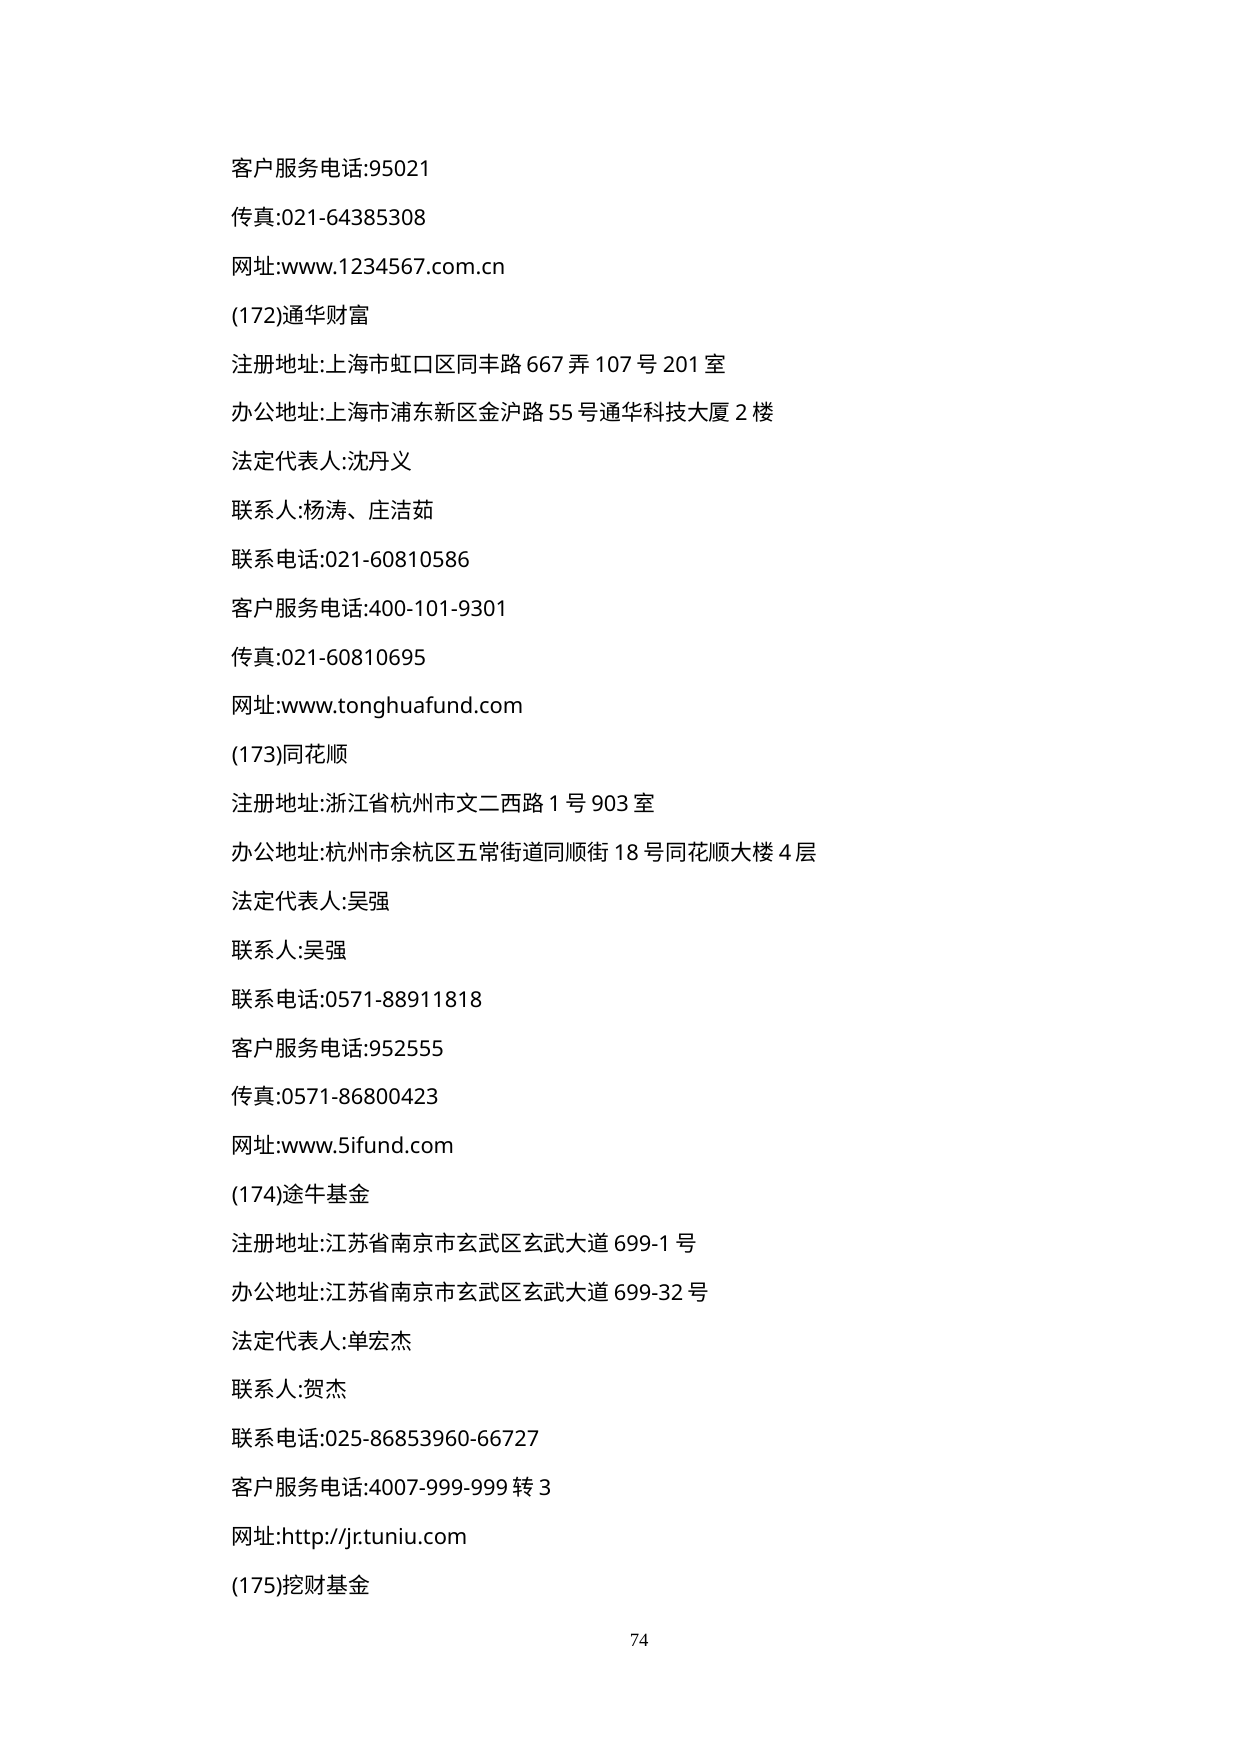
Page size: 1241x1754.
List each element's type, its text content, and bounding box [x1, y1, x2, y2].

text 法定代表人:沈丹义 [188, 444, 1052, 477]
text (175)挖财基金 [188, 1567, 1052, 1600]
text 办公地址:杭州市余杭区五常街道同顺街18号同花顺大楼4层 [188, 834, 1052, 867]
text 联系人:杨涛、庄洁茹 [188, 492, 1052, 526]
text 联系人:吴强 [188, 932, 1052, 965]
text (172)通华财富 [188, 297, 1052, 330]
text 传真:021-64385308 [188, 199, 1052, 232]
text 传真:0571-86800423 [188, 1079, 1052, 1112]
text 网址:www.5ifund.com [188, 1128, 1052, 1161]
text 办公地址:江苏省南京市玄武区玄武大道699-32号 [188, 1274, 1052, 1307]
text 注册地址:浙江省杭州市文二西路1号903室 [188, 786, 1052, 819]
text (174)途牛基金 [188, 1176, 1052, 1209]
text 联系人:贺杰 [188, 1372, 1052, 1405]
text 联系电话:025-86853960-66727 [188, 1421, 1052, 1454]
text 法定代表人:吴强 [188, 883, 1052, 916]
text 网址:www.tonghuafund.com [188, 688, 1052, 721]
text 客户服务电话:952555 [188, 1030, 1052, 1063]
text 传真:021-60810695 [188, 639, 1052, 672]
text 注册地址:上海市虹口区同丰路667弄107号201室 [188, 346, 1052, 379]
text 客户服务电话:95021 [188, 151, 1052, 183]
text 联系电话:021-60810586 [188, 541, 1052, 574]
text 联系电话:0571-88911818 [188, 981, 1052, 1014]
text 注册地址:江苏省南京市玄武区玄武大道699-1号 [188, 1225, 1052, 1258]
text 客户服务电话:400-101-9301 [188, 590, 1052, 623]
text 办公地址:上海市浦东新区金沪路55号通华科技大厦2楼 [188, 395, 1052, 428]
text 网址:http://jr.tuniu.com [188, 1518, 1052, 1551]
text 法定代表人:单宏杰 [188, 1323, 1052, 1356]
text (173)同花顺 [188, 737, 1052, 770]
text 网址:www.1234567.com.cn [188, 248, 1052, 281]
text 客户服务电话:4007-999-999转3 [188, 1469, 1052, 1503]
